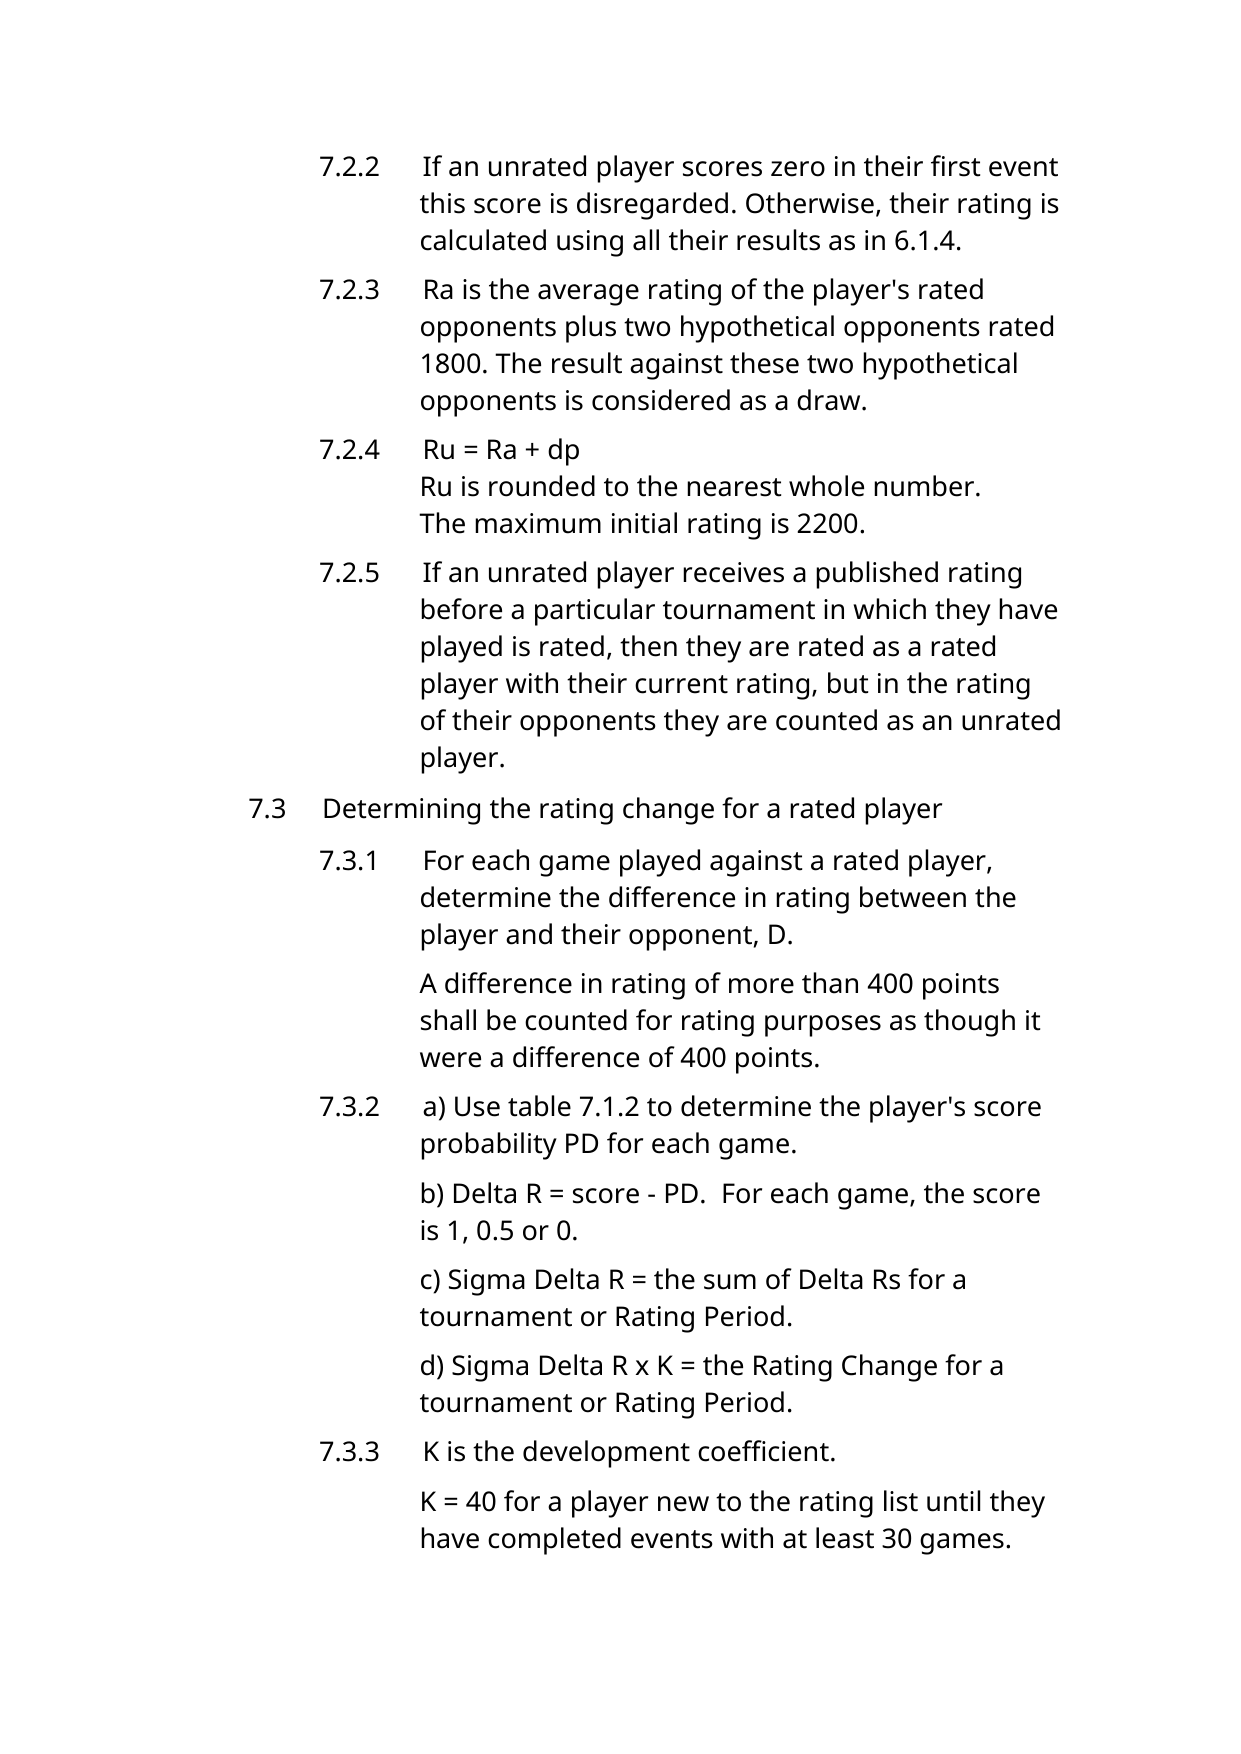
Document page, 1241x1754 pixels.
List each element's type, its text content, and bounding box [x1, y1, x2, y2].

text 7.2.3 Ra is the average rating of the player's rated opponents plus two hypothetical opponents rated 1800. The result against these two hypothetical opponents is considered as a draw. [319, 271, 1063, 418]
text 7.3.1 For each game played against a rated player, determine the difference in rating between the player and their opponent, D. [319, 842, 1063, 952]
text b) Delta R = score - PD. For each game, the score is 1, 0.5 or 0. [419, 1174, 1063, 1248]
text 7.3.2 a) Use table 7.1.2 to determine the player's score probability PD for each game. [319, 1088, 1063, 1162]
text c) Sigma Delta R = the sum of Delta Rs for a tournament or Rating Period. [419, 1260, 1063, 1334]
text 7.3.3 K is the development coefficient. [319, 1433, 1063, 1470]
text d) Sigma Delta R x K = the Rating Change for a tournament or Rating Period. [419, 1347, 1063, 1420]
text 7.3 Determining the rating change for a rated player [248, 790, 1063, 827]
text A difference in rating of more than 400 points shall be counted for rating purposes as though it were a difference of 400 points. [419, 965, 1063, 1075]
text K = 40 for a player new to the rating list until they have completed events with at least 30 games. [419, 1482, 1063, 1556]
text 7.2.5 If an unrated player receives a published rating before a particular tournament in which they have played is rated, then they are rated as a rated player with their current rating, but in the rating of their opponents they are counted as an unrated player. [319, 554, 1063, 775]
text 7.2.4 Ru = Ra + dp Ru is rounded to the nearest whole number. The maximum initial rating is 2200. [319, 431, 1063, 541]
text 7.2.2 If an unrated player scores zero in their first event this score is disregarded. Otherwise, their rating is calculated using all their results as in 6.1.4. [319, 148, 1063, 258]
